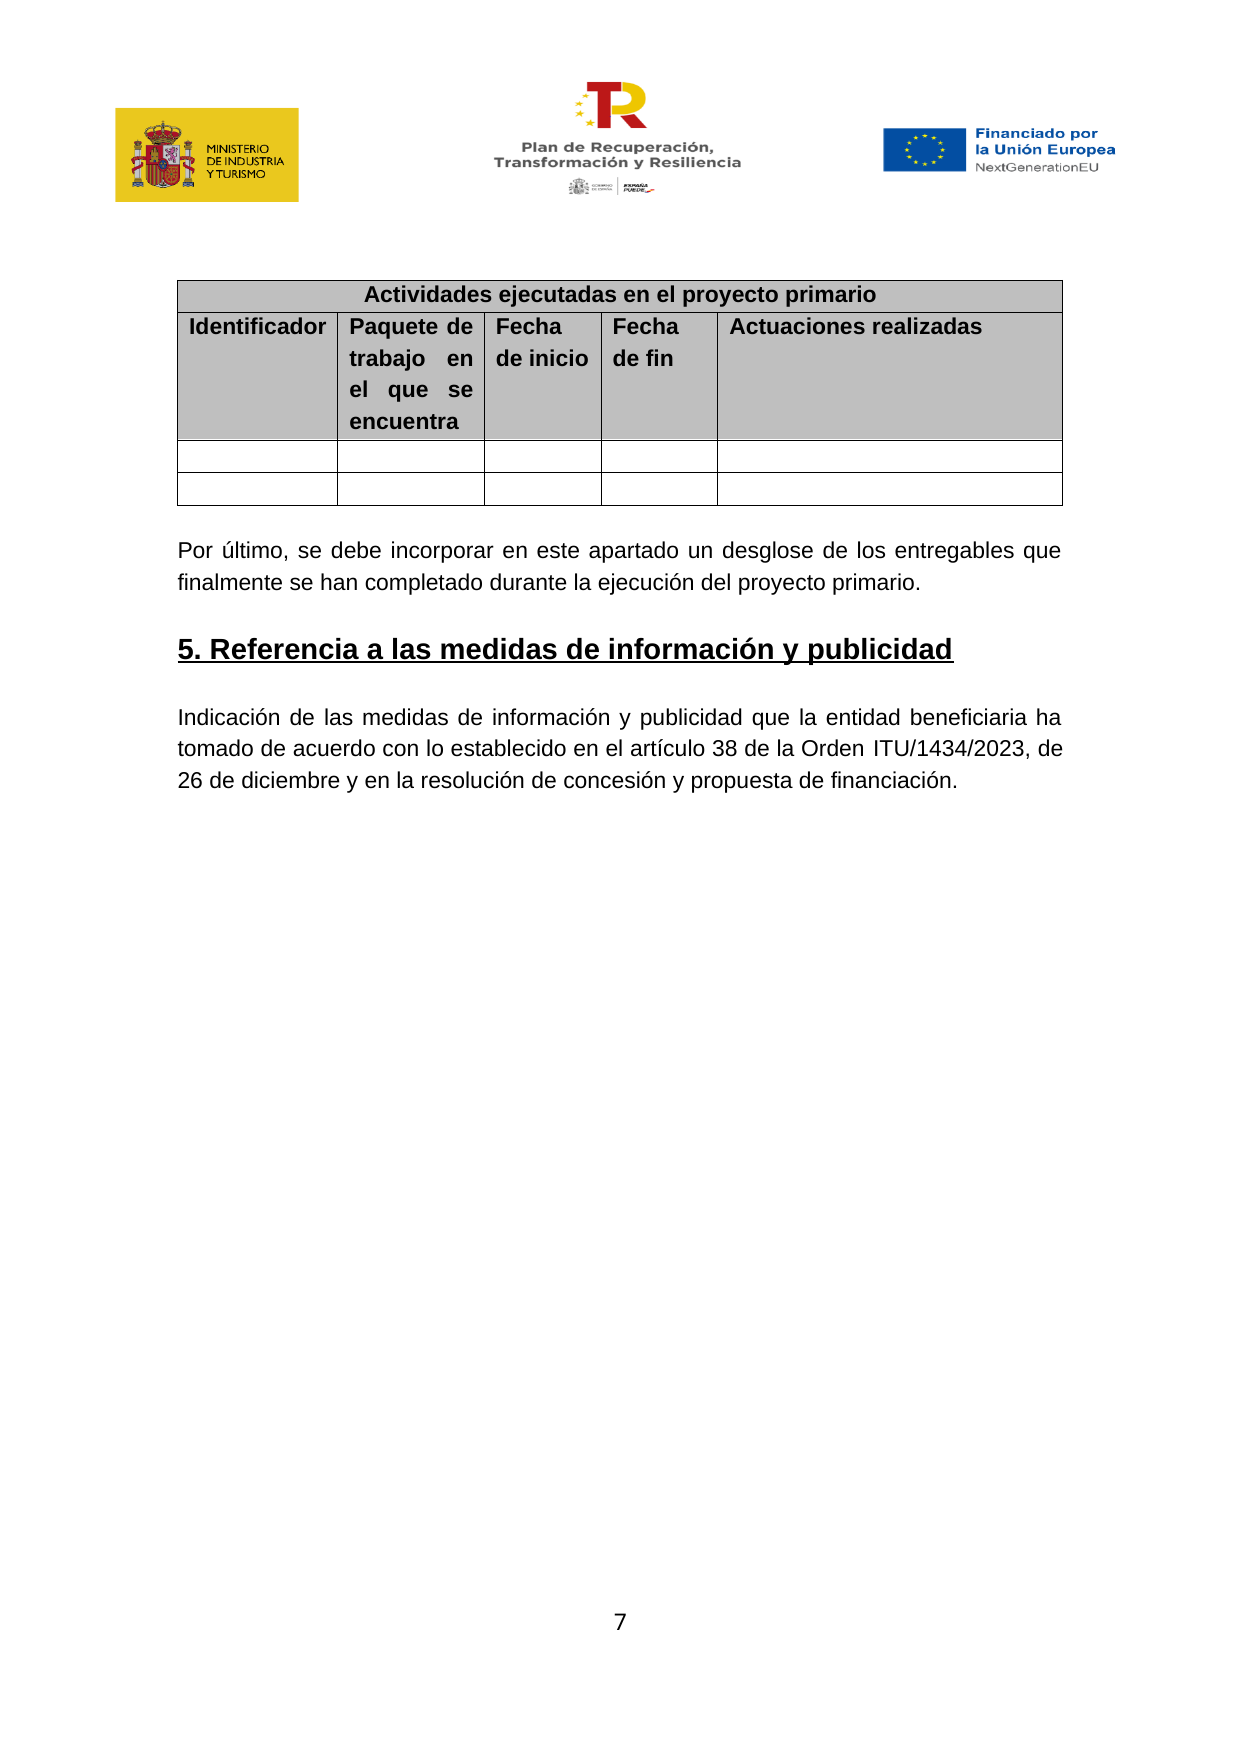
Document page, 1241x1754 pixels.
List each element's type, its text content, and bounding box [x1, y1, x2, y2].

table_cell [718, 473, 1062, 505]
table_cell Actuaciones realizadas [718, 313, 1062, 439]
text Por último, se debe incorporar en este apartado un desglose de los entregables que finalmente se han completado durante la ejecución del proyecto primario. [177, 537, 1063, 595]
table_cell Paquete de trabajo en el que se encuentra [338, 313, 484, 439]
table_cell [338, 441, 484, 472]
table_cell Identificador [178, 313, 337, 439]
table_cell [178, 473, 337, 505]
table_cell Fecha de inicio [485, 313, 601, 439]
list Indicación de las medidas de información y publicidad que la entidad beneficiaria ha tomado de acuerdo con lo establecido en el artículo 38 de la Orden ITU/1434/2023, de 26 de diciembre y en la resolución de concesión y propuesta de financiación. [177, 704, 1063, 793]
table_cell [485, 473, 601, 505]
picture [863, 120, 1126, 183]
table_cell [178, 441, 337, 472]
table_cell [338, 473, 484, 505]
table_cell [718, 441, 1062, 472]
table_header Actividades ejecutadas en el proyecto primario [178, 281, 1062, 312]
picture [484, 75, 754, 194]
table_cell [602, 473, 717, 505]
list 5. Referencia a las medidas de información y publicidad [177, 632, 1063, 666]
table_cell [602, 441, 717, 472]
table_cell [485, 441, 601, 472]
table_cell Fecha de fin [602, 313, 717, 439]
